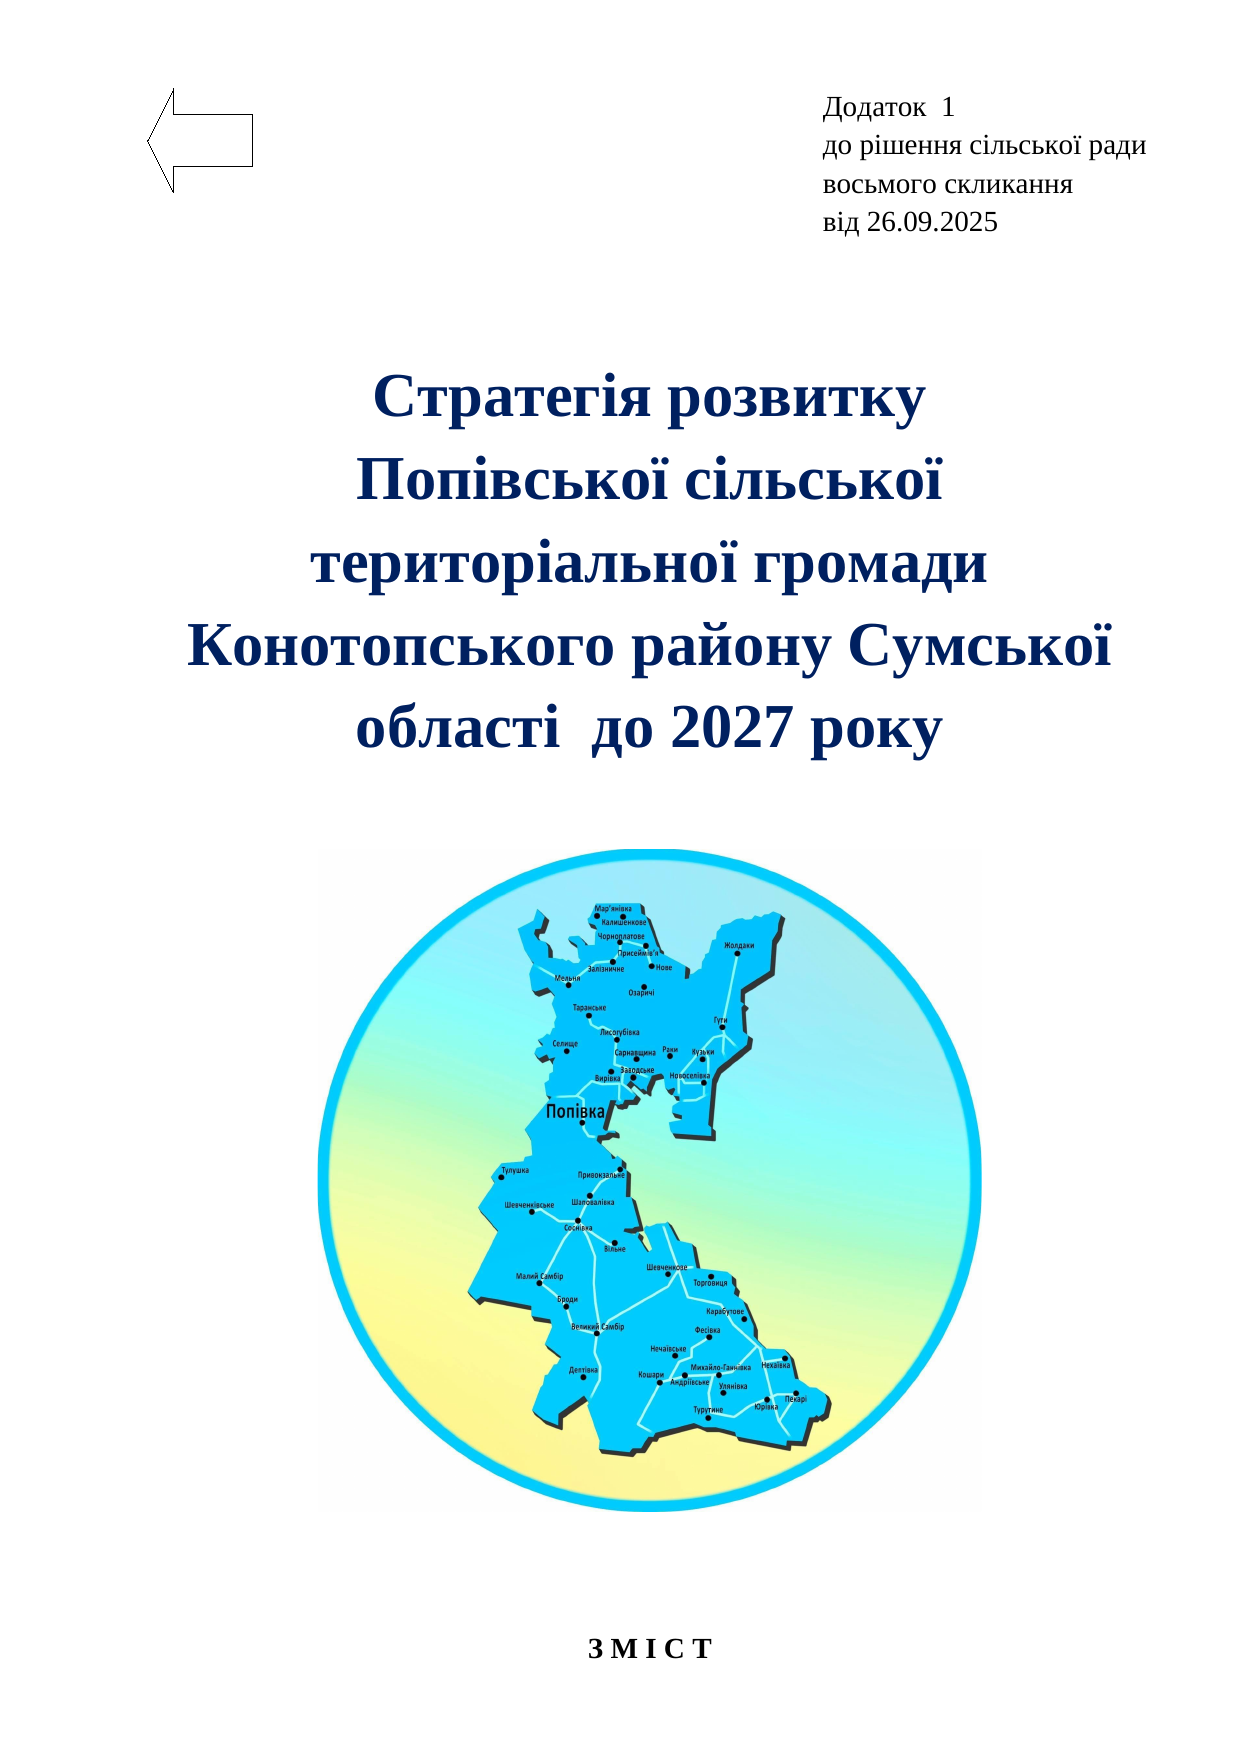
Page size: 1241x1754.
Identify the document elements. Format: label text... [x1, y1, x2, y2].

text до рішення сільської ради [823, 127, 1152, 161]
picture [317, 1202, 625, 1512]
text від 26.09.2025 [823, 204, 1152, 238]
picture [671, 1203, 982, 1512]
picture [327, 859, 971, 1502]
text Додаток 1 [823, 89, 1152, 122]
text З М І С Т [148, 1631, 1152, 1665]
picture [684, 849, 982, 1155]
picture [317, 849, 615, 1159]
text восьмого скликання [823, 166, 1152, 199]
text Попівської сільської територіальної громади Конотопського району Сумської області до 2027 року [148, 441, 1152, 761]
text Стратегія розвитку [148, 358, 1152, 430]
